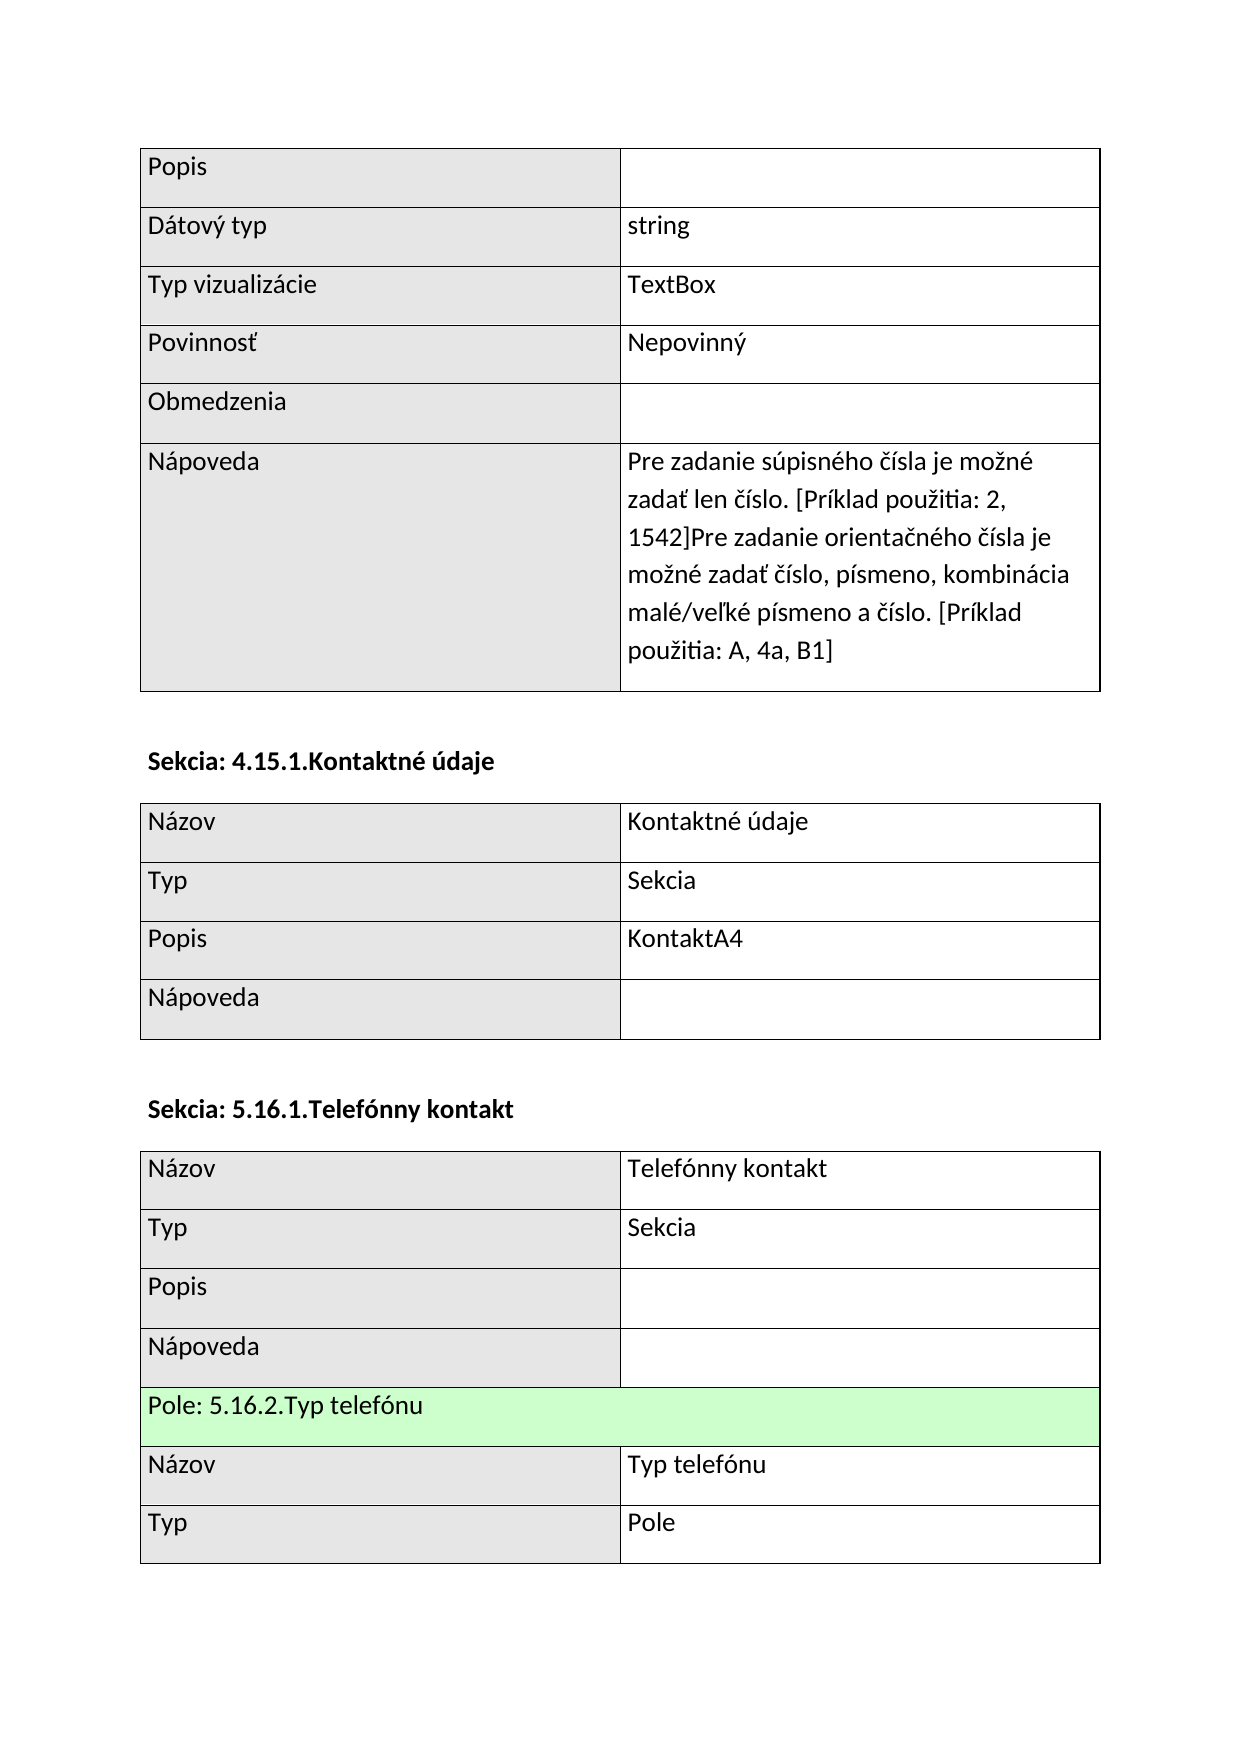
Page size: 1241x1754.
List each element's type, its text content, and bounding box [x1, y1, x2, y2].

table_cell Typ [141, 863, 620, 921]
table_header Telefónny kontakt [621, 1152, 1099, 1209]
table_cell Nápoveda [141, 1329, 620, 1387]
text Sekcia: 5.16.1.Telefónny kontakt [148, 1092, 1093, 1125]
table_cell Typ [141, 1210, 620, 1268]
table_cell Typ vizualizácie [141, 267, 620, 324]
table_cell Sekcia [621, 1210, 1099, 1268]
table_cell [621, 1329, 1099, 1387]
table_header Názov [141, 804, 620, 862]
table_cell Nápoveda [141, 444, 620, 691]
table_cell Obmedzenia [141, 384, 620, 443]
table_cell Typ telefónu [621, 1447, 1099, 1504]
table_cell Názov [141, 1447, 620, 1504]
table_cell [621, 980, 1099, 1039]
text Sekcia: 4.15.1.Kontaktné údaje [148, 744, 1093, 777]
table_cell Pole: 5.16.2.Typ telefónu [141, 1388, 1099, 1446]
table_cell Nepovinný [621, 326, 1099, 383]
table_cell Typ [141, 1506, 620, 1563]
table_cell string [621, 208, 1099, 266]
table_cell Popis [141, 149, 620, 207]
table_cell Pre zadanie súpisného čísla je možné zadať len číslo. [Príklad použitia: 2, 1542]Pre zadanie orientačného čísla je možné zadať číslo, písmeno, kombinácia malé/veľké písmeno a číslo. [Príklad použitia: A, 4a, B1] [621, 444, 1099, 691]
table_cell KontaktA4 [621, 922, 1099, 979]
table_cell TextBox [621, 267, 1099, 324]
table_cell Dátový typ [141, 208, 620, 266]
table_header Názov [141, 1152, 620, 1209]
table_header Kontaktné údaje [621, 804, 1099, 862]
table_cell Pole [621, 1506, 1099, 1563]
table_cell Nápoveda [141, 980, 620, 1039]
table_cell [621, 1269, 1099, 1328]
table_cell Povinnosť [141, 326, 620, 383]
table_cell Popis [141, 1269, 620, 1328]
table_cell Popis [141, 922, 620, 979]
table_cell [621, 149, 1099, 207]
table_cell Sekcia [621, 863, 1099, 921]
table_cell [621, 384, 1099, 443]
